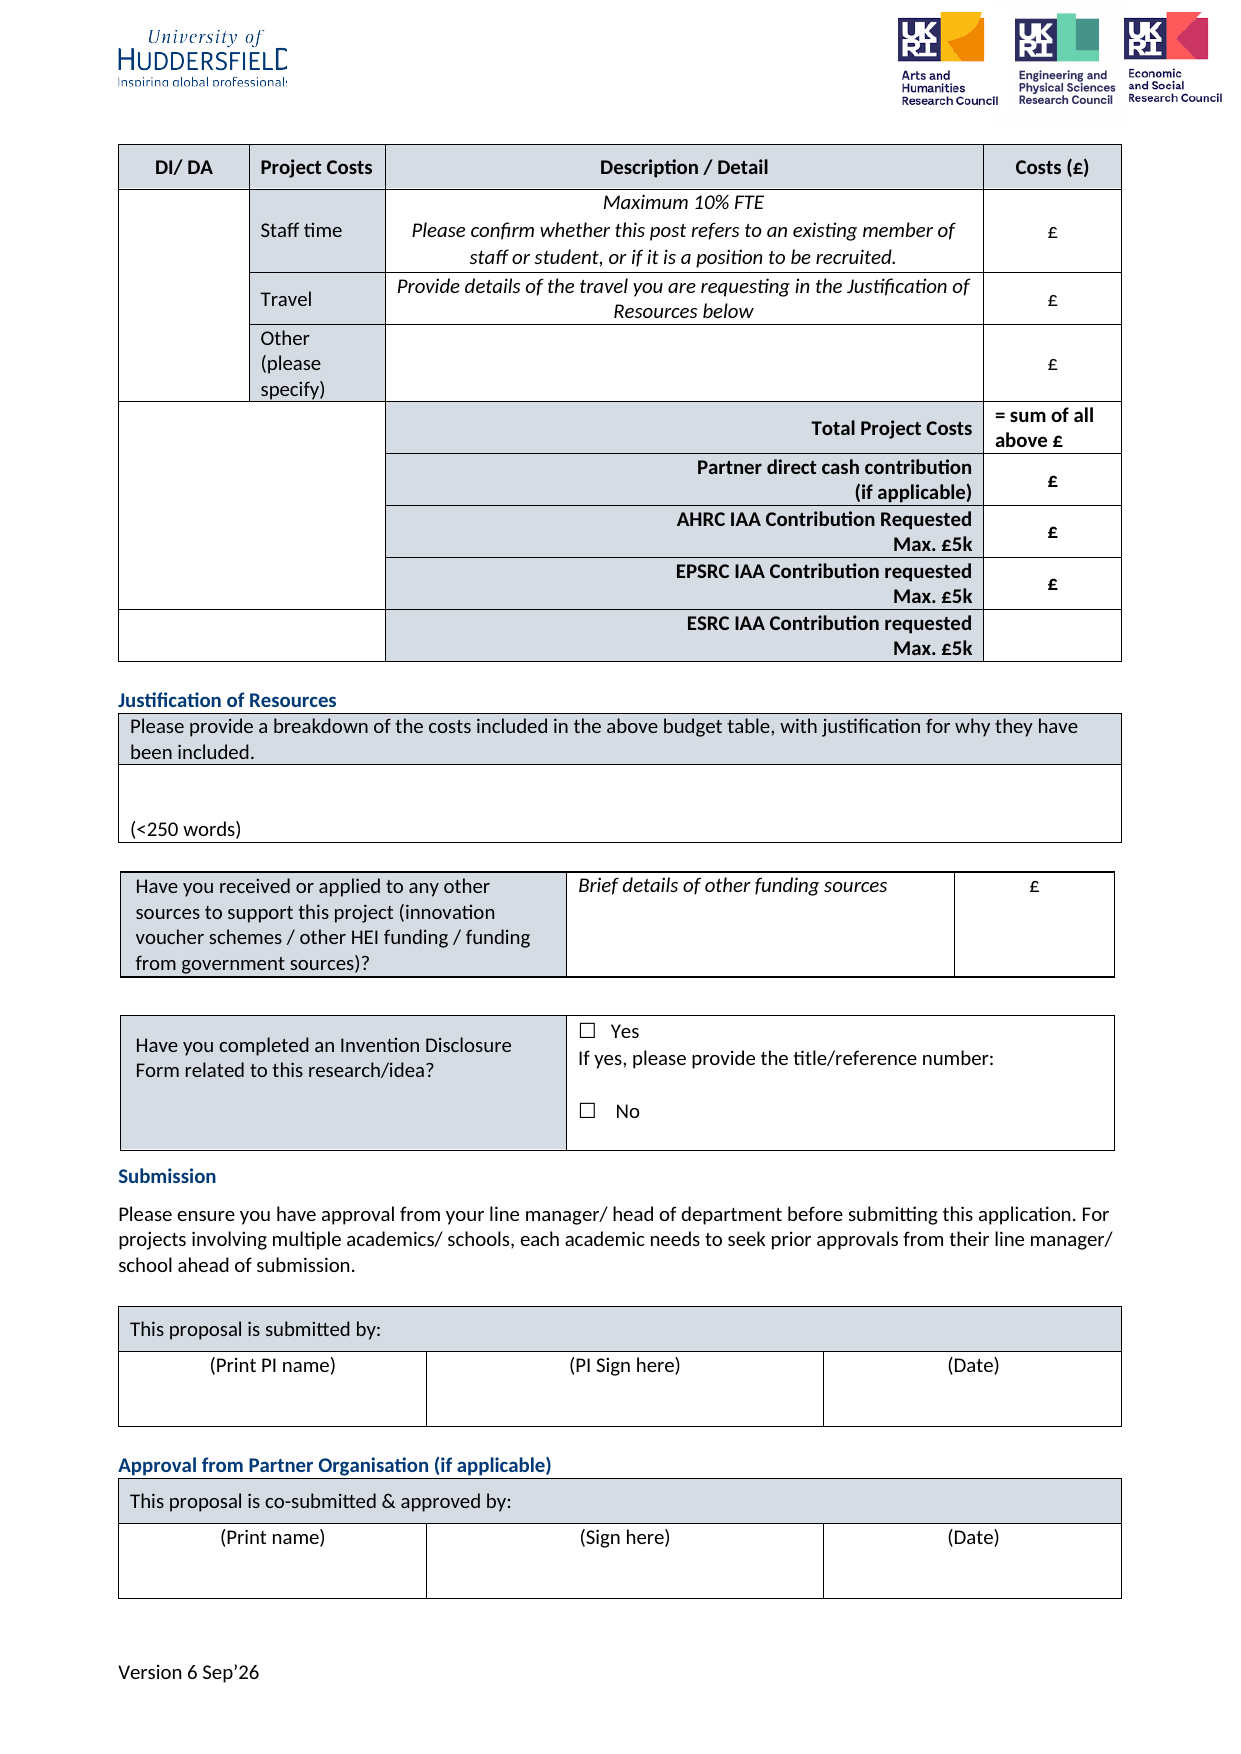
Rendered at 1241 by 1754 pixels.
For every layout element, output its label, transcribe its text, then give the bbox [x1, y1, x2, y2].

table_cell £ [984, 325, 1121, 401]
table_cell (PI Sign here) [427, 1352, 823, 1426]
table_cell [119, 402, 385, 609]
table_cell (<250 words) [119, 765, 1121, 842]
table_header Project Costs [250, 145, 385, 188]
table_header Brief details of other funding sources [567, 873, 954, 976]
table_cell AHRC IAA Contribution Requested Max. £5k [386, 506, 983, 557]
table_cell £ [984, 190, 1121, 272]
table_cell [386, 325, 983, 401]
table_header Description / Detail [386, 145, 983, 188]
table_cell £ [984, 558, 1121, 609]
table_cell (Date) [824, 1524, 1121, 1598]
table_header Please provide a breakdown of the costs included in the above budget table, with justification for why they have been included. [119, 714, 1121, 764]
table_cell Total Project Costs [386, 402, 983, 453]
text Approval from Partner Organisation (if applicable) [118, 1452, 1122, 1478]
table_cell £ [984, 454, 1121, 505]
text Justification of Resources [118, 687, 1122, 712]
table_cell ESRC IAA Contribution requested Max. £5k [386, 610, 983, 661]
table_cell (Sign here) [427, 1524, 823, 1598]
subtitle Please ensure you have approval from your line manager/ head of department before submitting this application. For projects involving multiple academics/ schools, each academic needs to seek prior approvals from their line manager/ school ahead of submission. [118, 1201, 1122, 1277]
table_cell £ [984, 506, 1121, 557]
table_header Costs (£) [984, 145, 1121, 188]
table_header Have you received or applied to any other sources to support this project (innovation voucher schemes / other HEI funding / funding from government sources)? [121, 873, 566, 976]
table_cell = sum of all above £ [984, 402, 1121, 453]
table_cell (Print PI name) [119, 1352, 426, 1426]
table_cell EPSRC IAA Contribution requested Max. £5k [386, 558, 983, 609]
table_cell (Print name) [119, 1524, 426, 1598]
table_cell [119, 610, 385, 661]
table_cell Partner direct cash contribution (if applicable) [386, 454, 983, 505]
table_header Have you completed an Invention Disclosure Form related to this research/idea? [121, 1016, 566, 1149]
table_header DI/ DA [119, 145, 249, 188]
table_header Yes If yes, please provide the title/reference number: No [567, 1016, 1114, 1149]
table_cell Other (please specify) [250, 325, 385, 401]
table_header This proposal is submitted by: [119, 1307, 1121, 1351]
table_header £ [955, 873, 1114, 976]
table_cell Provide details of the travel you are requesting in the Justification of Resources below [386, 273, 983, 324]
table_cell £ [984, 273, 1121, 324]
subtitle Submission [118, 1163, 1122, 1188]
table_cell Maximum 10% FTE Please confirm whether this post refers to an existing member of staff or student, or if it is a position to be recruited. [386, 190, 983, 272]
table_cell Travel [250, 273, 385, 324]
table_cell [984, 610, 1121, 661]
table_cell Staff time [250, 190, 385, 272]
table_header This proposal is co-submitted & approved by: [119, 1479, 1121, 1523]
table_cell (Date) [824, 1352, 1121, 1426]
table_cell [119, 190, 249, 401]
picture [118, 30, 287, 87]
picture [890, 1, 1225, 126]
